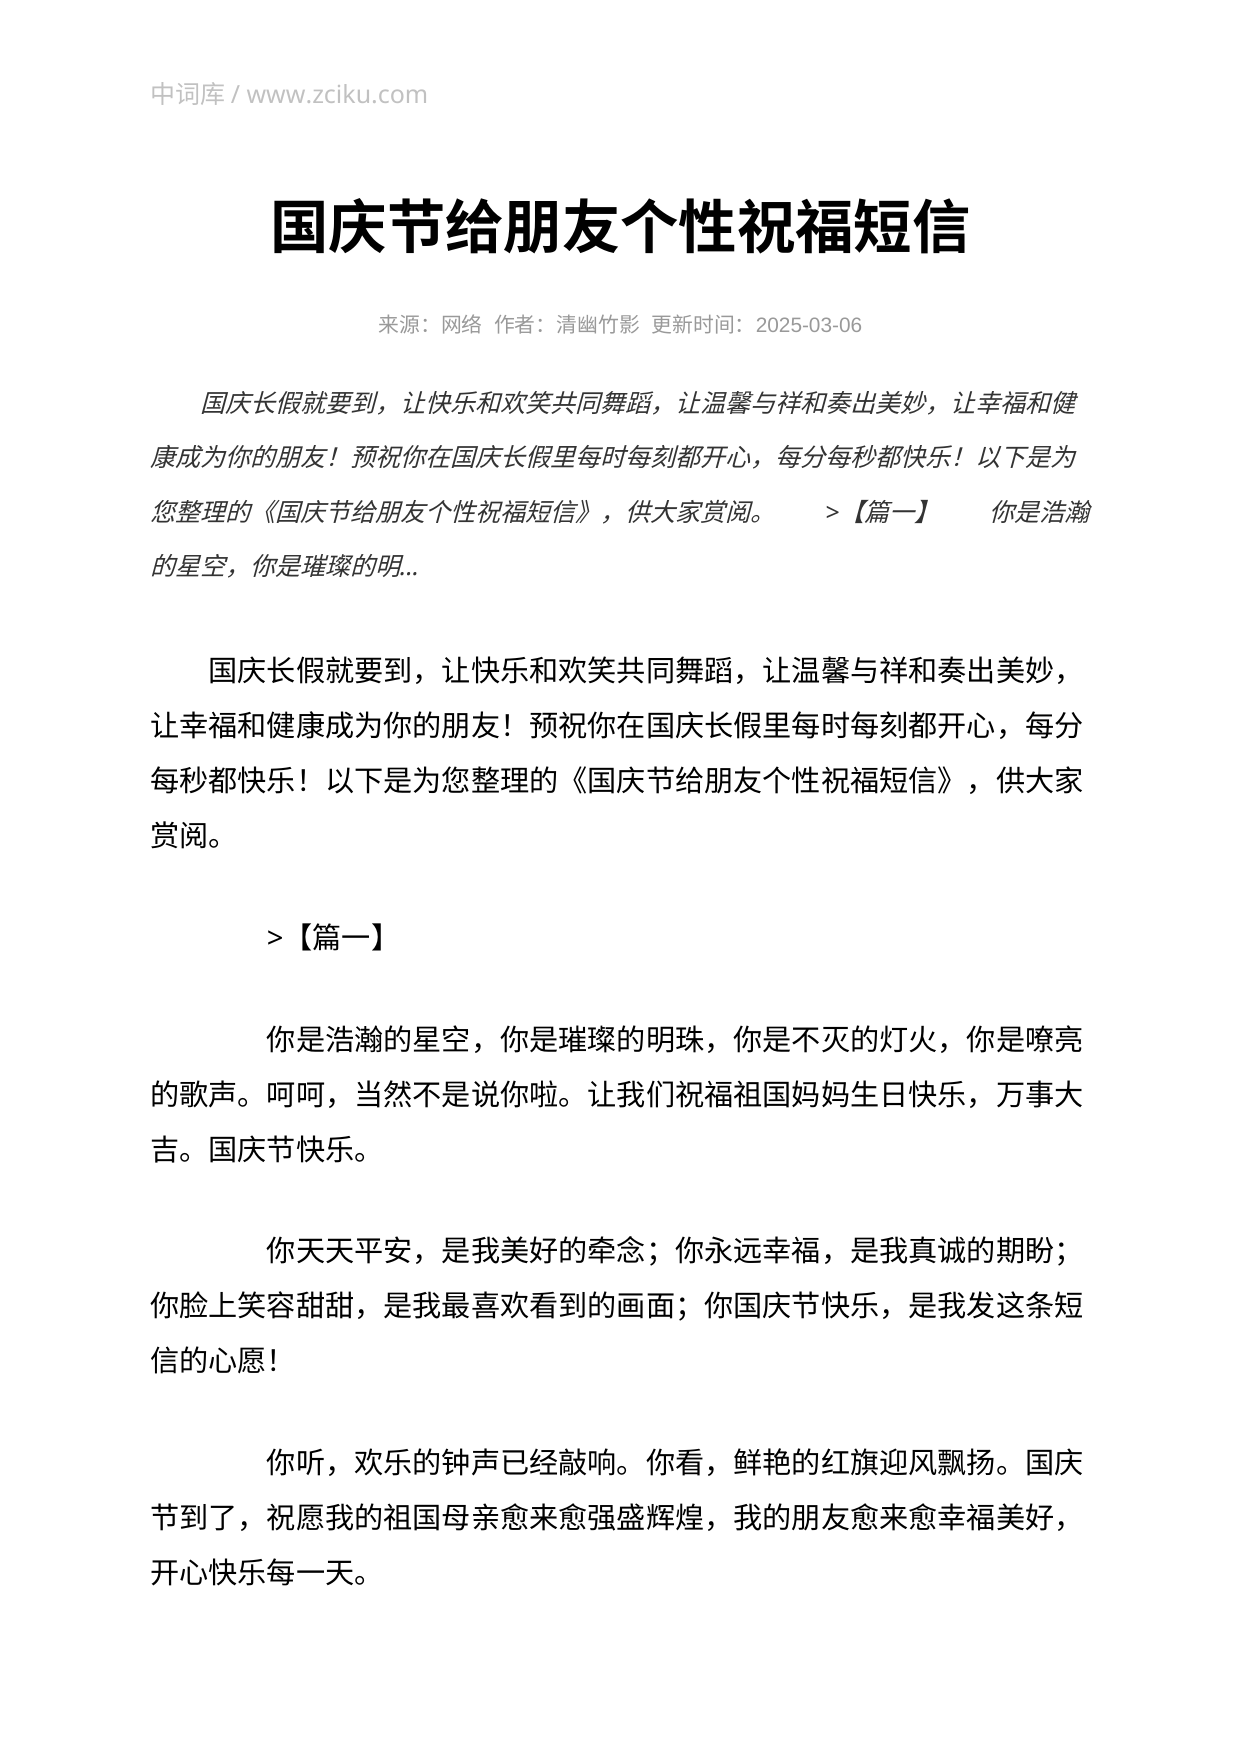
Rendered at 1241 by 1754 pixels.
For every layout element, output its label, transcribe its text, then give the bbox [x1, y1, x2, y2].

subtitle 国庆节给朋友个性祝福短信 [150, 181, 1090, 266]
text 你天天平安，是我美好的牵念；你永远幸福，是我真诚的期盼；你脸上笑容甜甜，是我最喜欢看到的画面；你国庆节快乐，是我发这条短信的心愿！ [150, 1228, 1090, 1380]
text 你是浩瀚的星空，你是璀璨的明珠，你是不灭的灯火，你是嘹亮的歌声。呵呵，当然不是说你啦。让我们祝福祖国妈妈生日快乐，万事大吉。国庆节快乐。 [150, 1016, 1090, 1168]
text 国庆长假就要到，让快乐和欢笑共同舞蹈，让温馨与祥和奏出美妙，让幸福和健康成为你的朋友！预祝你在国庆长假里每时每刻都开心，每分每秒都快乐！以下是为您整理的《国庆节给朋友个性祝福短信》，供大家赏阅。 [150, 648, 1090, 855]
text 国庆长假就要到，让快乐和欢笑共同舞蹈，让温馨与祥和奏出美妙，让幸福和健康成为你的朋友！预祝你在国庆长假里每时每刻都开心，每分每秒都快乐！以下是为您整理的《国庆节给朋友个性祝福短信》，供大家赏阅。 >【篇一】 你是浩瀚的星空，你是璀璨的明... [150, 383, 1090, 583]
text 你听，欢乐的钟声已经敲响。你看，鲜艳的红旗迎风飘扬。国庆节到了，祝愿我的祖国母亲愈来愈强盛辉煌，我的朋友愈来愈幸福美好，开心快乐每一天。 [150, 1439, 1090, 1591]
text 来源：网络 作者：清幽竹影 更新时间：2025-03-06 [150, 313, 1090, 337]
text >【篇一】 [150, 914, 1090, 957]
